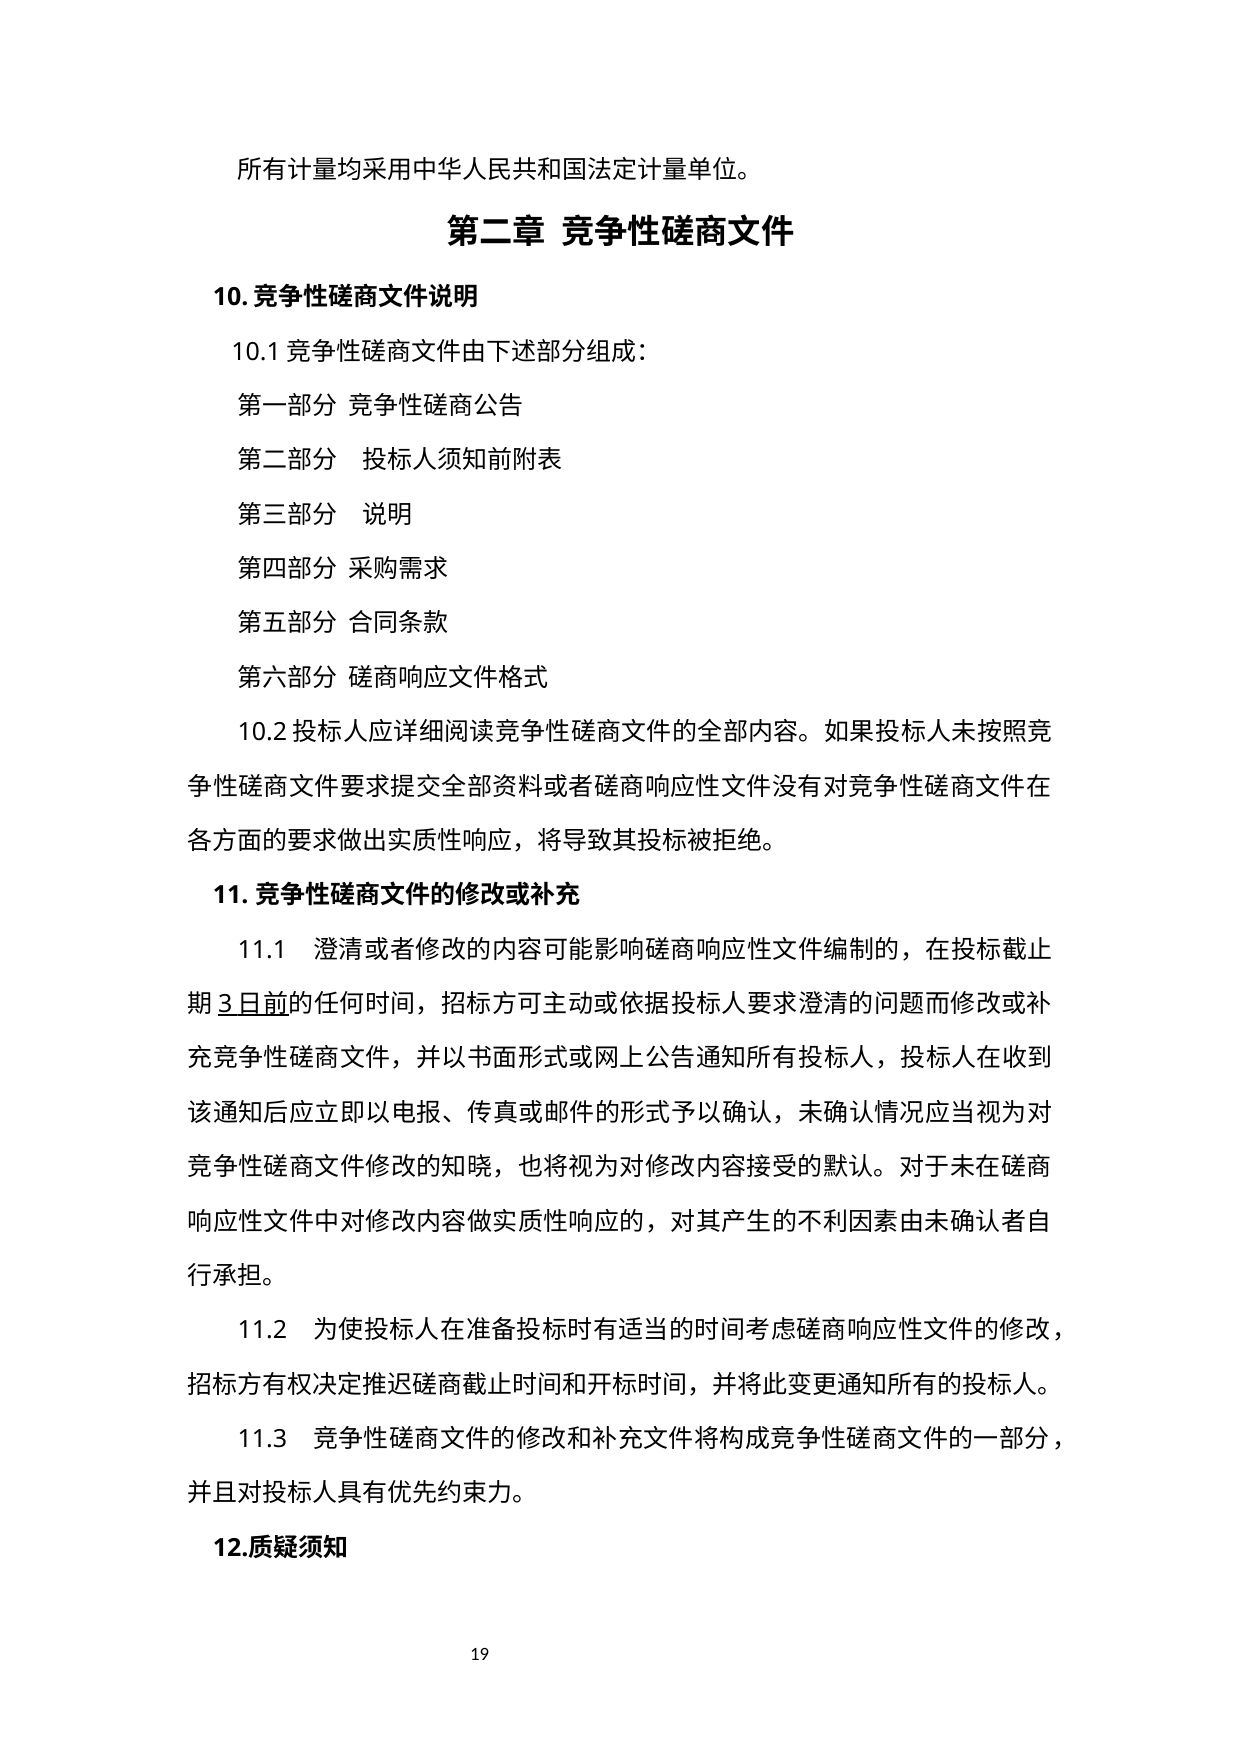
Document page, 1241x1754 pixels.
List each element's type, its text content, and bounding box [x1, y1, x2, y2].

text 第六部分 磋商响应文件格式 [187, 657, 1053, 693]
text 11. 竞争性磋商文件的修改或补充 [187, 875, 1053, 911]
subtitle 第二章 竞争性磋商文件 [187, 204, 1053, 253]
text 第四部分 采购需求 [187, 548, 1053, 585]
text 第一部分 竞争性磋商公告 [187, 385, 1053, 422]
text 12.质疑须知 [187, 1527, 1053, 1563]
text 10.1竞争性磋商文件由下述部分组成： [187, 331, 1053, 367]
text 第二部分 投标人须知前附表 [187, 440, 1053, 476]
text 11.2 为使投标人在准备投标时有适当的时间考虑磋商响应性文件的修改，招标方有权决定推迟磋商截止时间和开标时间，并将此变更通知所有的投标人。 [187, 1310, 1053, 1400]
text 11.1 澄清或者修改的内容可能影响磋商响应性文件编制的，在投标截止期3日前的任何时间，招标方可主动或依据投标人要求澄清的问题而修改或补充竞争性磋商文件，并以书面形式或网上公告通知所有投标人，投标人在收到该通知后应立即以电报、传真或邮件的形式予以确认，未确认情况应当视为对竞争性磋商文件修改的知晓，也将视为对修改内容接受的默认。对于未在磋商响应性文件中对修改内容做实质性响应的，对其产生的不利因素由未确认者自行承担。 [187, 929, 1053, 1292]
text 所有计量均采用中华人民共和国法定计量单位。 [187, 150, 1053, 186]
text 第三部分 说明 [187, 494, 1053, 530]
text 10.2投标人应详细阅读竞争性磋商文件的全部内容。如果投标人未按照竞争性磋商文件要求提交全部资料或者磋商响应性文件没有对竞争性磋商文件在各方面的要求做出实质性响应，将导致其投标被拒绝。 [187, 712, 1053, 857]
text 第五部分 合同条款 [187, 603, 1053, 639]
text 10. 竞争性磋商文件说明 [187, 277, 1053, 313]
text 11.3 竞争性磋商文件的修改和补充文件将构成竞争性磋商文件的一部分，并且对投标人具有优先约束力。 [187, 1418, 1053, 1509]
